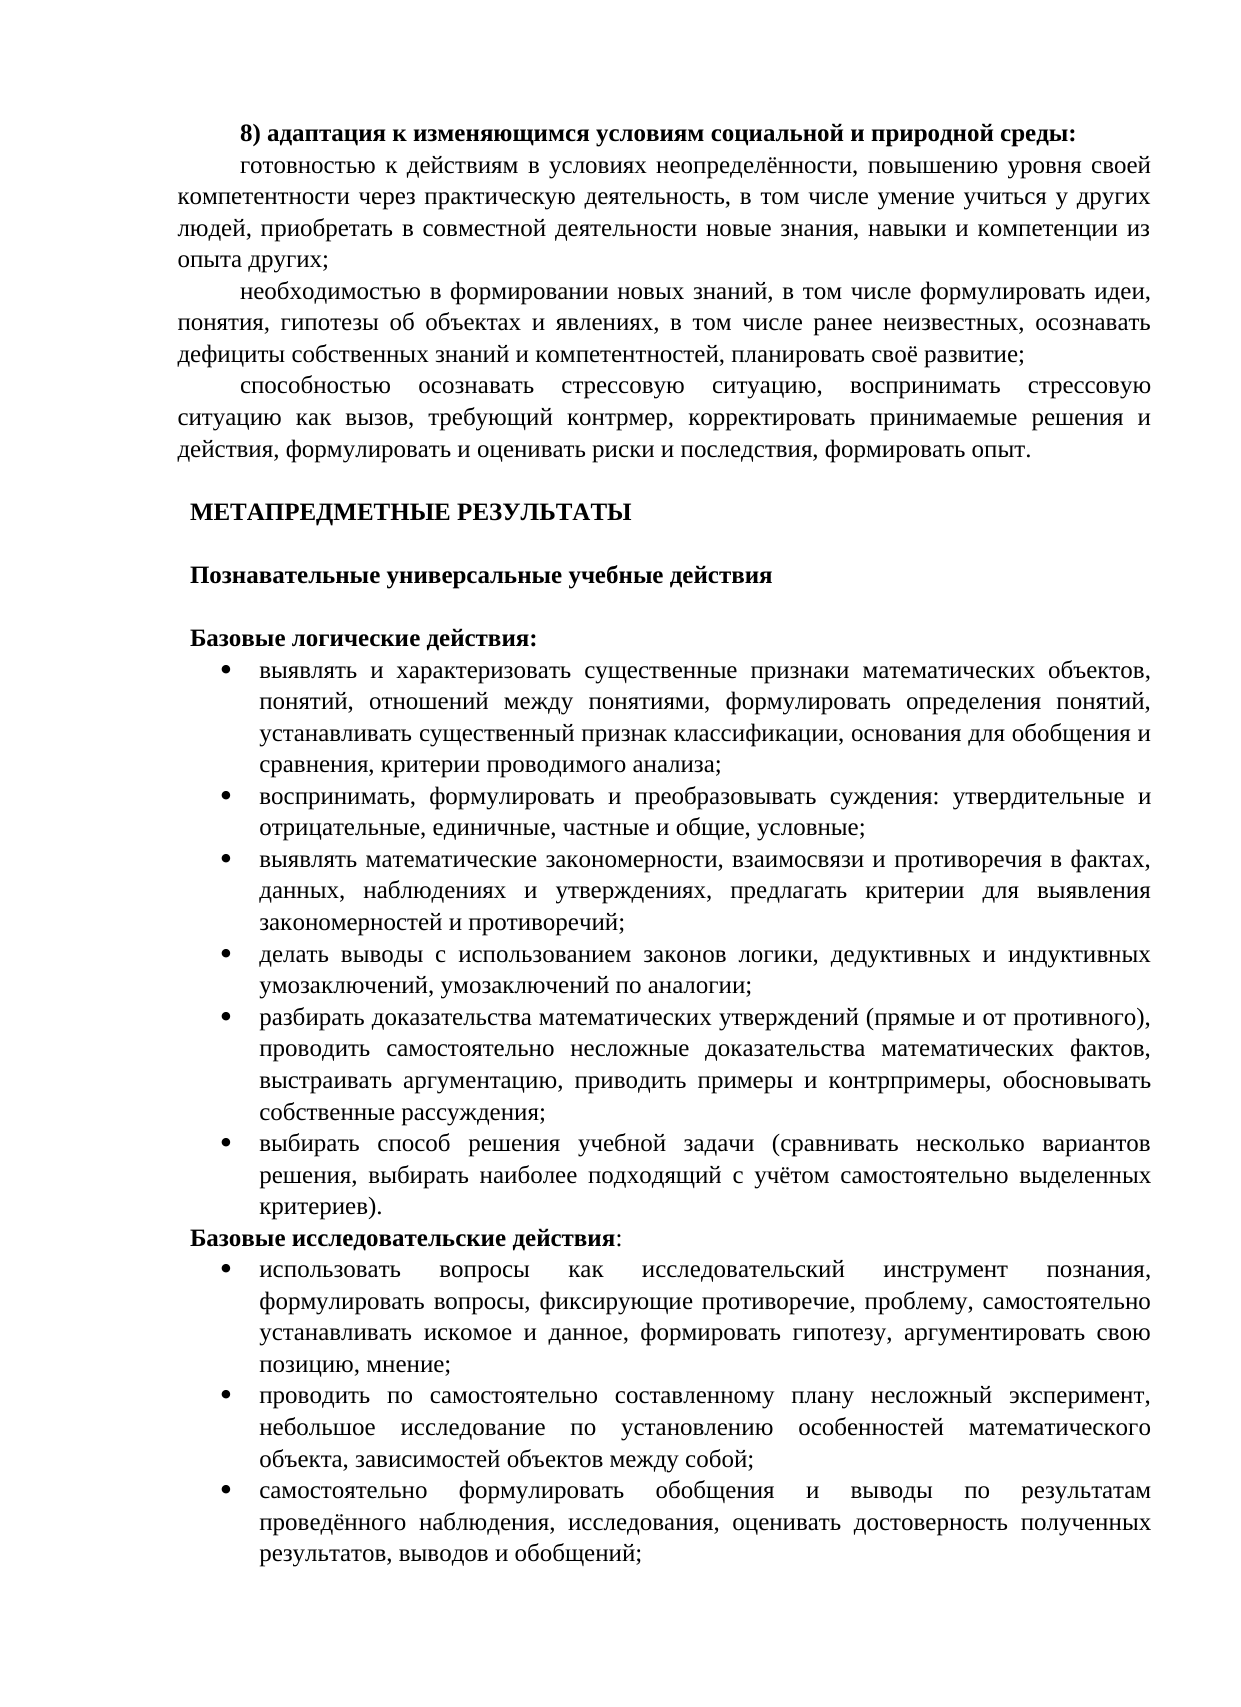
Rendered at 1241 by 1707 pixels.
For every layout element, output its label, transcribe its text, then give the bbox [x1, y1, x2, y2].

text 8) адаптация к изменяющимся условиям социальной и природной среды: [177, 118, 1152, 147]
list воспринимать, формулировать и преобразовывать суждения: утвердительные и отрицательные, единичные, частные и общие, условные; [222, 781, 1152, 841]
text Познавательные универсальные учебные действия [190, 560, 1152, 589]
text способностью осознавать стрессовую ситуацию, воспринимать стрессовую ситуацию как вызов, требующий контрмер, корректировать принимаемые решения и действия, формулировать и оценивать риски и последствия, формировать опыт. [177, 371, 1152, 462]
list использовать вопросы как исследовательский инструмент познания, формулировать вопросы, фиксирующие противоречие, проблему, самостоятельно устанавливать искомое и данное, формировать гипотезу, аргументировать свою позицию, мнение; [222, 1254, 1152, 1378]
list разбирать доказательства математических утверждений (прямые и от противного), проводить самостоятельно несложные доказательства математических фактов, выстраивать аргументацию, приводить примеры и контрпримеры, обосновывать собственные рассуждения; [222, 1002, 1152, 1125]
text необходимостью в формировании новых знаний, в том числе формулировать идеи, понятия, гипотезы об объектах и явлениях, в том числе ранее неизвестных, осознавать дефициты собственных знаний и компетентностей, планировать своё развитие; [177, 276, 1152, 368]
list выявлять и характеризовать существенные признаки математических объектов, понятий, отношений между понятиями, формулировать определения понятий, устанавливать существенный признак классификации, основания для обобщения и сравнения, критерии проводимого анализа; [222, 655, 1152, 778]
text Базовые исследовательские действия: [190, 1223, 1152, 1252]
list самостоятельно формулировать обобщения и выводы по результатам проведённого наблюдения, исследования, оценивать достоверность полученных результатов, выводов и обобщений; [222, 1475, 1152, 1567]
list выбирать способ решения учебной задачи (сравнивать несколько вариантов решения, выбирать наиболее подходящий с учётом самостоятельно выделенных критериев). [222, 1128, 1152, 1220]
list проводить по самостоятельно составленному плану несложный эксперимент, небольшое исследование по установлению особенностей математического объекта, зависимостей объектов между собой; [222, 1381, 1152, 1472]
text Базовые логические действия: [190, 623, 1152, 652]
text МЕТАПРЕДМЕТНЫЕ РЕЗУЛЬТАТЫ [190, 497, 1152, 526]
text готовностью к действиям в условиях неопределённости, повышению уровня своей компетентности через практическую деятельность, в том числе умение учиться у других людей, приобретать в совместной деятельности новые знания, навыки и компетенции из опыта других; [177, 150, 1152, 273]
list делать выводы с использованием законов логики, дедуктивных и индуктивных умозаключений, умозаключений по аналогии; [222, 939, 1152, 999]
list выявлять математические закономерности, взаимосвязи и противоречия в фактах, данных, наблюдениях и утверждениях, предлагать критерии для выявления закономерностей и противоречий; [222, 844, 1152, 936]
